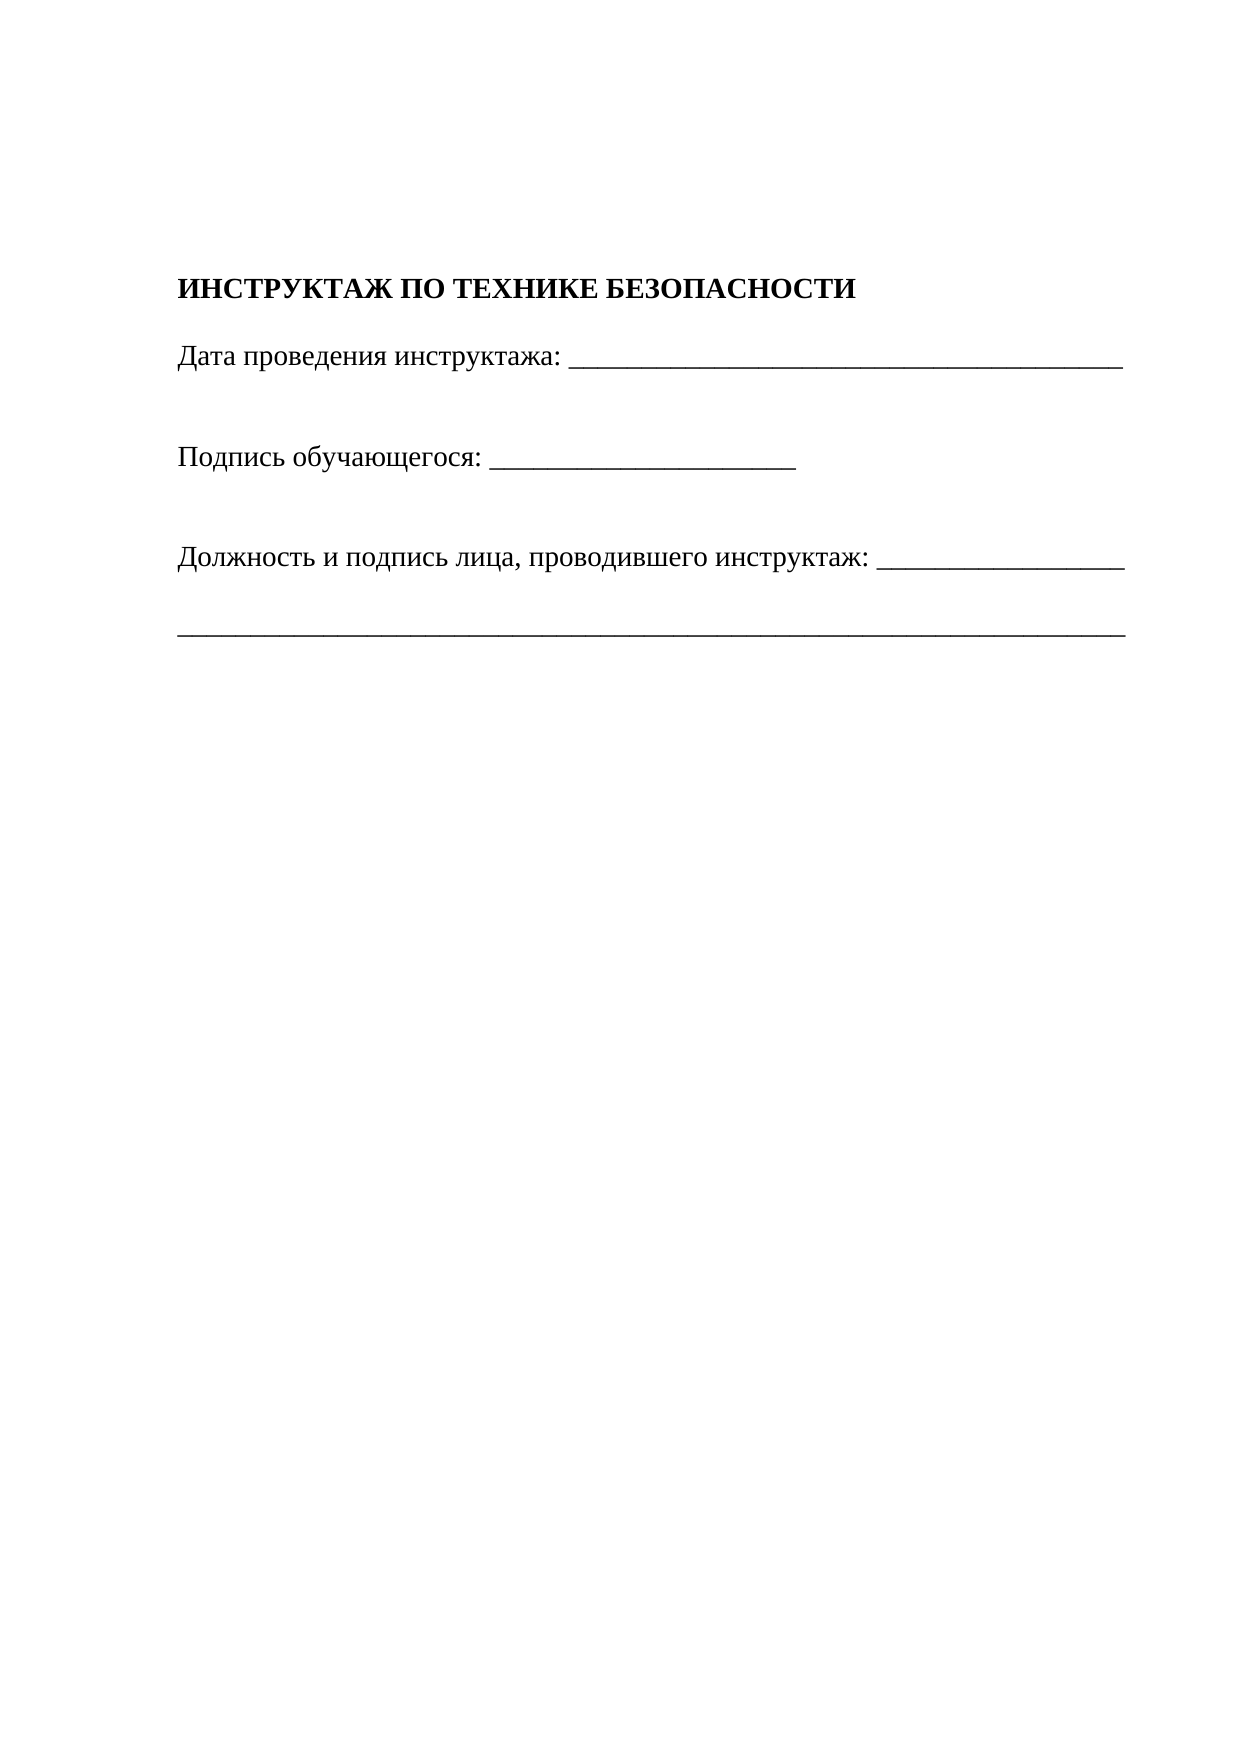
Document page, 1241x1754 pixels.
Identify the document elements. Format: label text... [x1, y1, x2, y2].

text Должность и подпись лица, проводившего инструктаж: _________________ [177, 539, 1152, 573]
text Подпись обучающегося: _____________________ [177, 439, 1152, 472]
text _________________________________________________________________ [177, 607, 1152, 640]
text Дата проведения инструктажа: ______________________________________ [177, 338, 1152, 372]
list ИНСТРУКТАЖ ПО ТЕХНИКЕ БЕЗОПАСНОСТИ [177, 271, 1152, 305]
